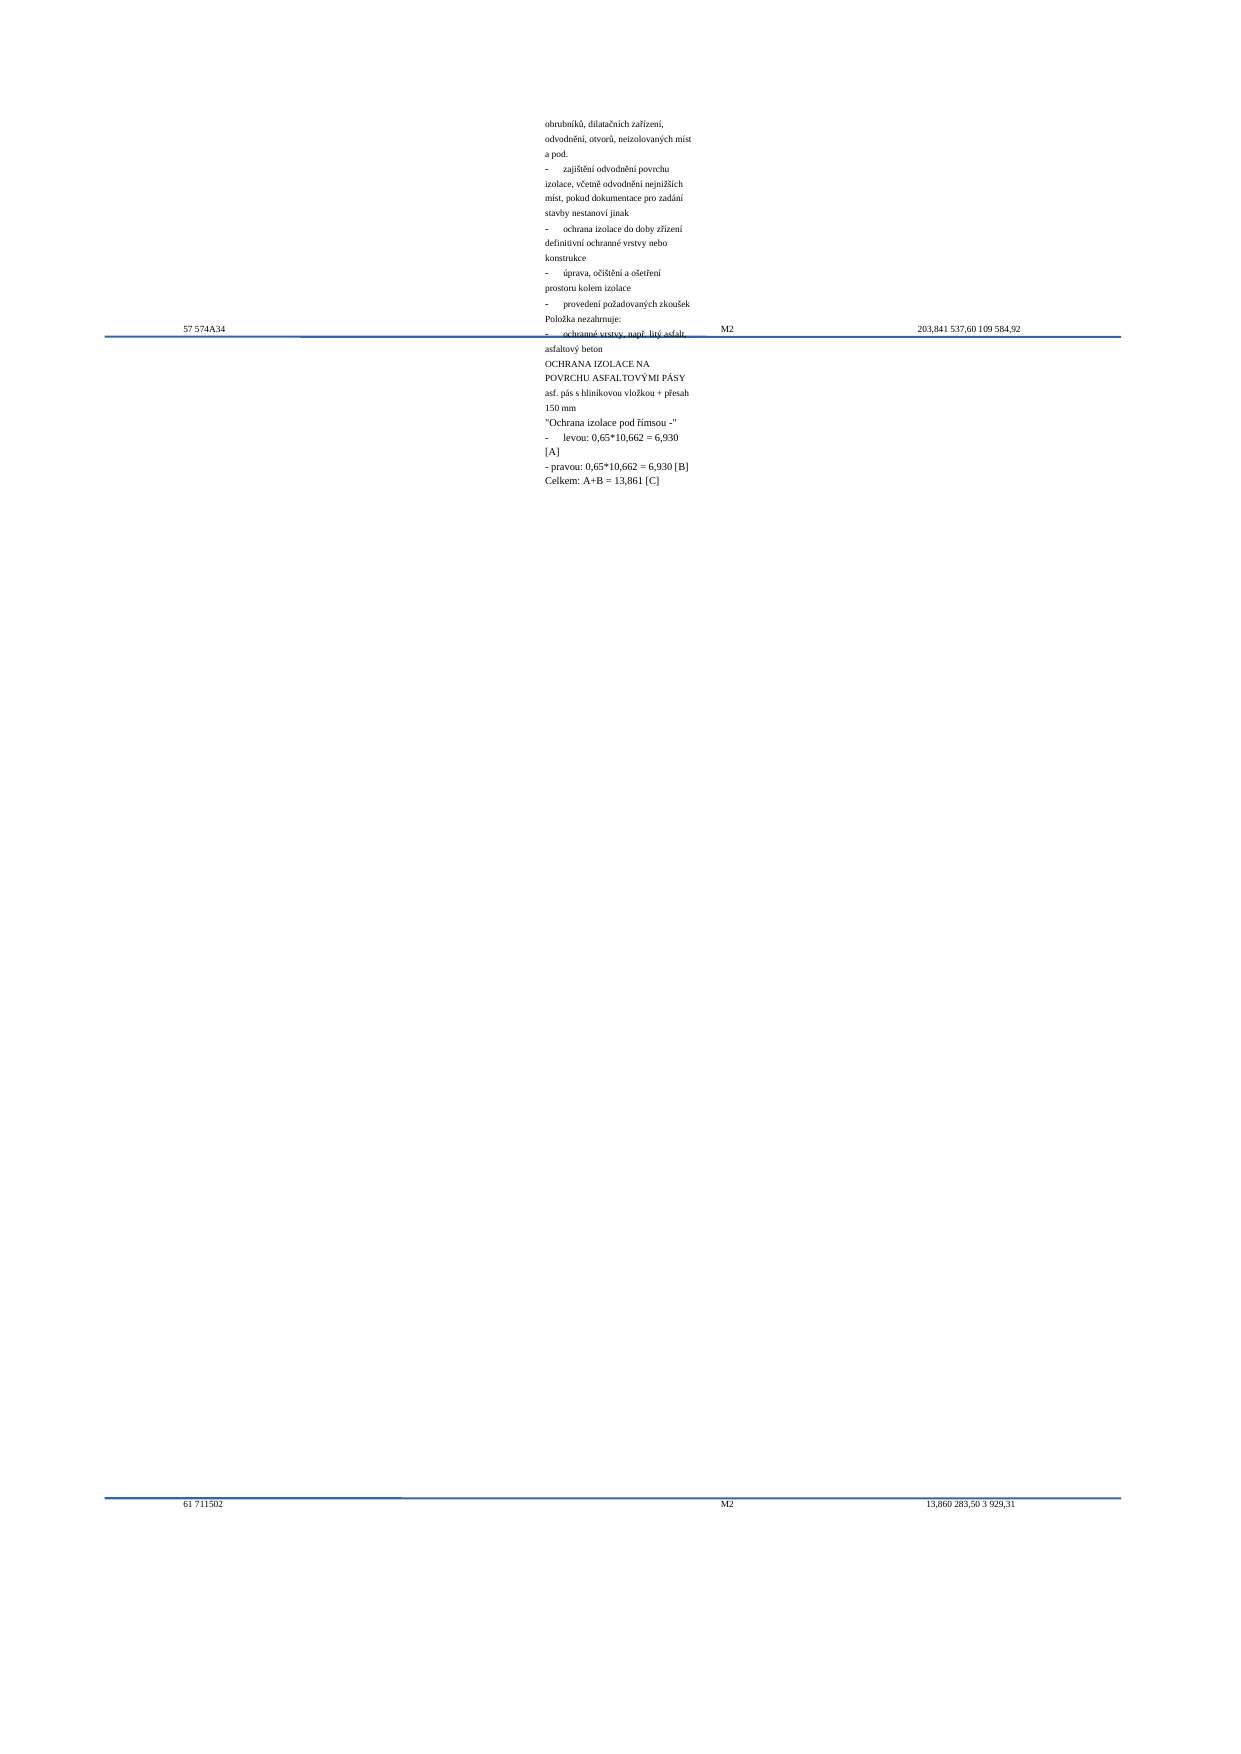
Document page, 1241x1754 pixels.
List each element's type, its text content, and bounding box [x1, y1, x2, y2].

list ochranné vrstvy, např. litý asfalt, asfaltový beton [545, 328, 692, 355]
list zajištění odvodnění povrchu izolace, včetně odvodnění nejnižších míst, pokud dokumentace pro zadání stavby nestanoví jinak [545, 163, 692, 218]
text asf. pás s hliníkovou vložkou + přesah 150 mm [545, 388, 692, 413]
text OCHRANA IZOLACE NA POVRCHU ASFALTOVÝMI PÁSY [545, 358, 692, 384]
list úprava, očištění a ošetření prostoru kolem izolace [545, 267, 692, 294]
list ochrana izolace do doby zřízení definitivní ochranné vrstvy nebo konstrukce [545, 222, 692, 263]
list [545, 119, 692, 159]
list levou: 0,65*10,662 = 6,930 [A] [545, 431, 692, 458]
